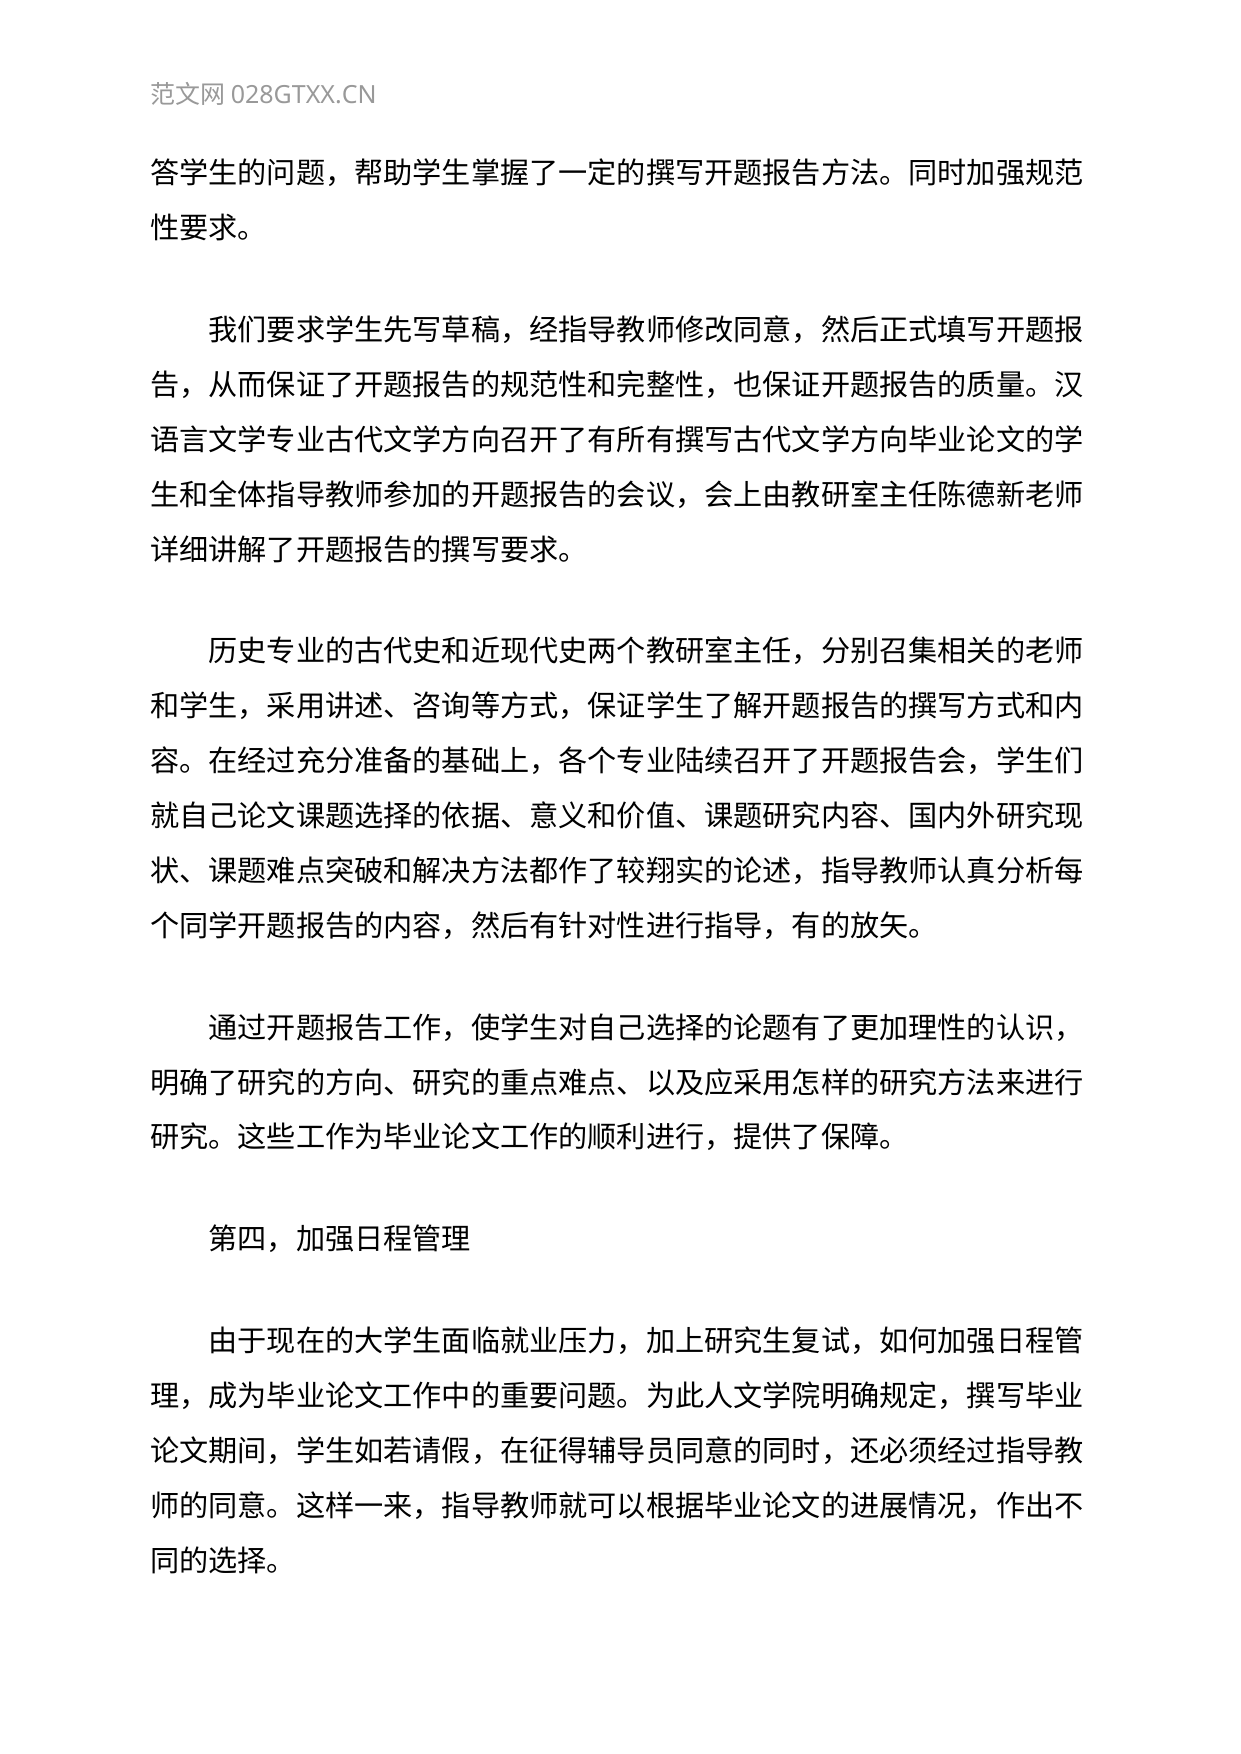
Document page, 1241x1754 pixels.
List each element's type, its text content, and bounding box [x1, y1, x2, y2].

text 通过开题报告工作，使学生对自己选择的论题有了更加理性的认识，明确了研究的方向、研究的重点难点、以及应采用怎样的研究方法来进行研究。这些工作为毕业论文工作的顺利进行，提供了保障。 [150, 1004, 1090, 1156]
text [150, 150, 1090, 247]
text 我们要求学生先写草稿，经指导教师修改同意，然后正式填写开题报告，从而保证了开题报告的规范性和完整性，也保证开题报告的质量。汉语言文学专业古代文学方向召开了有所有撰写古代文学方向毕业论文的学生和全体指导教师参加的开题报告的会议，会上由教研室主任陈德新老师详细讲解了开题报告的撰写要求。 [150, 307, 1090, 568]
text 由于现在的大学生面临就业压力，加上研究生复试，如何加强日程管理，成为毕业论文工作中的重要问题。为此人文学院明确规定，撰写毕业论文期间，学生如若请假，在征得辅导员同意的同时，还必须经过指导教师的同意。这样一来，指导教师就可以根据毕业论文的进展情况，作出不同的选择。 [150, 1318, 1090, 1579]
text 历史专业的古代史和近现代史两个教研室主任，分别召集相关的老师和学生，采用讲述、咨询等方式，保证学生了解开题报告的撰写方式和内容。在经过充分准备的基础上，各个专业陆续召开了开题报告会，学生们就自己论文课题选择的依据、意义和价值、课题研究内容、国内外研究现状、课题难点突破和解决方法都作了较翔实的论述，指导教师认真分析每个同学开题报告的内容，然后有针对性进行指导，有的放矢。 [150, 628, 1090, 945]
text 第四，加强日程管理 [150, 1216, 1090, 1258]
